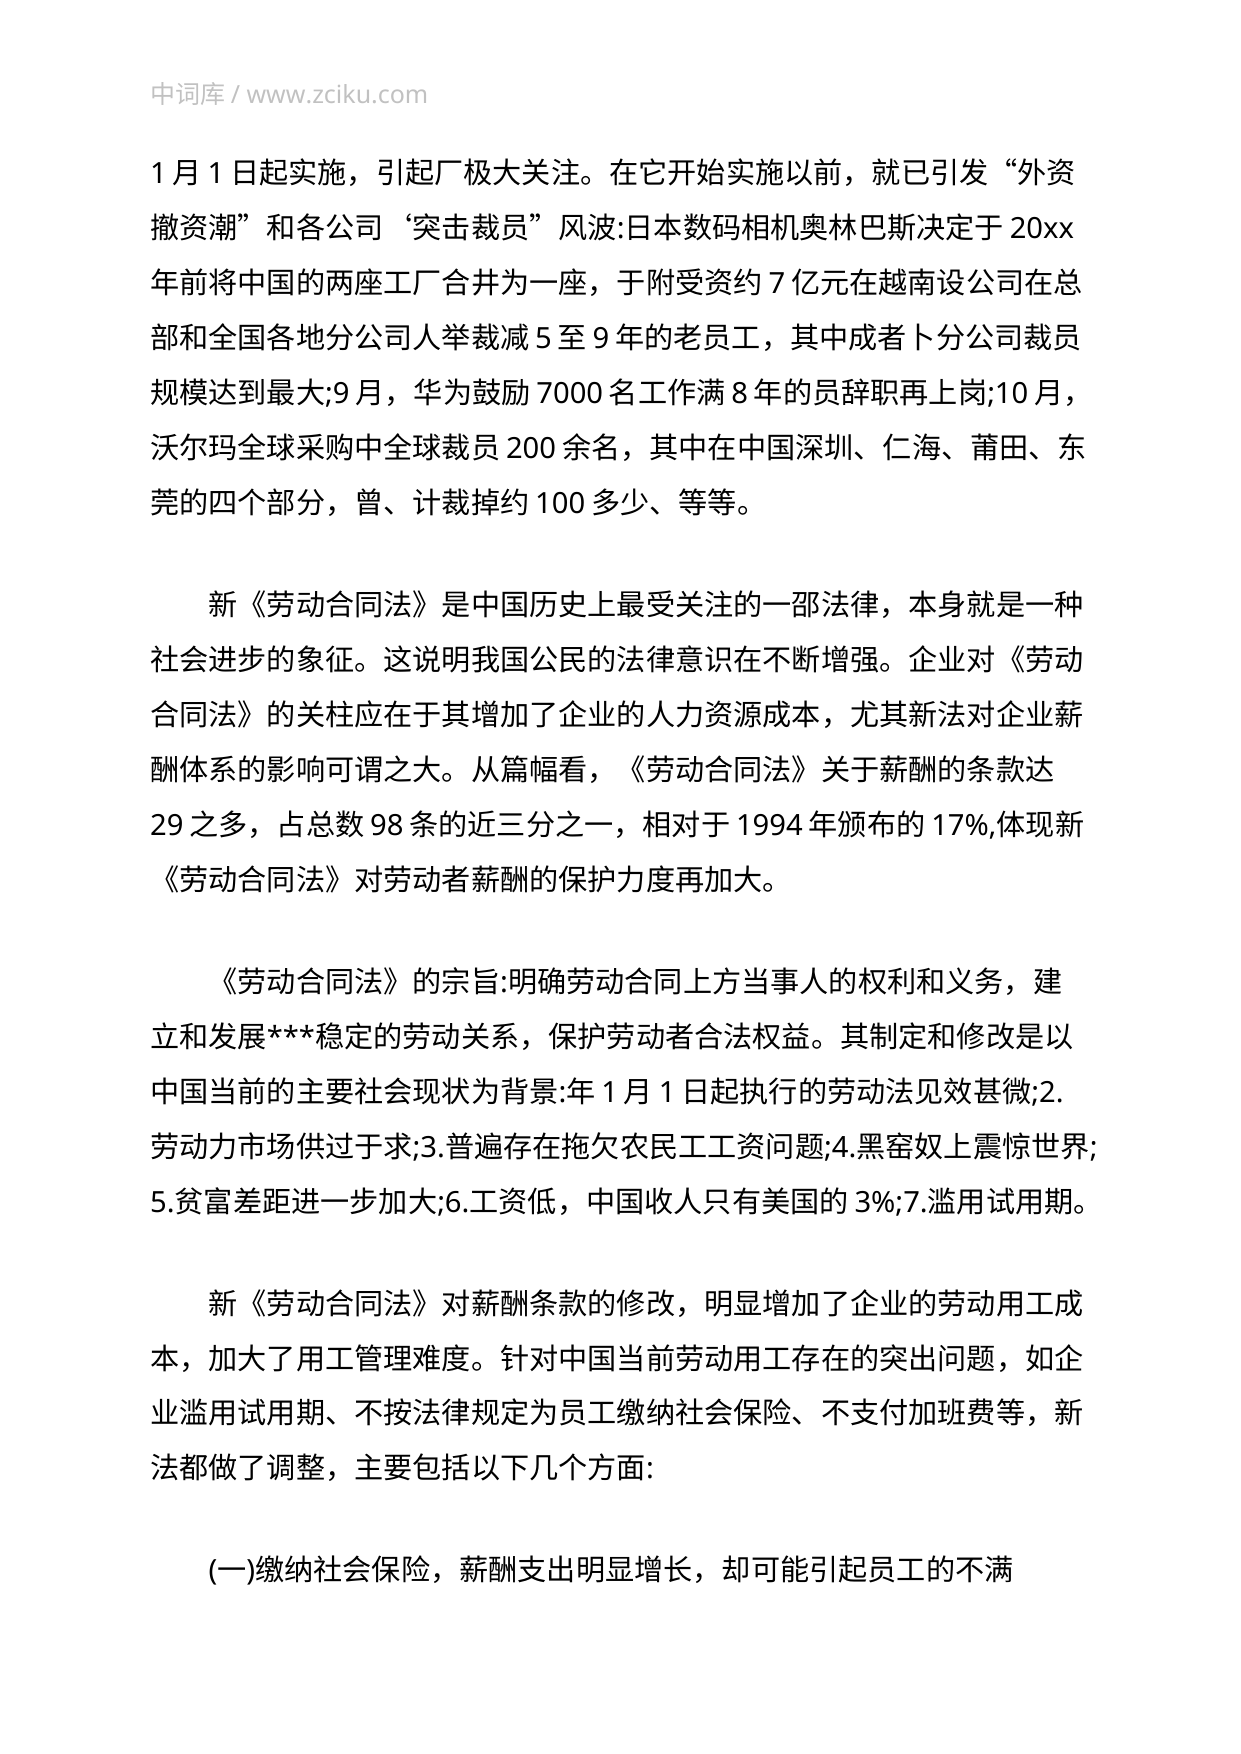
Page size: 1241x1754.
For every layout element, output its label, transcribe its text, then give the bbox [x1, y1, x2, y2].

text (一)缴纳社会保险，薪酬支出明显增长，却可能引起员工的不满 [150, 1547, 1090, 1589]
text 新《劳动合同法》对薪酬条款的修改，明显增加了企业的劳动用工成本，加大了用工管理难度。针对中国当前劳动用工存在的突出问题，如企业滥用试用期、不按法律规定为员工缴纳社会保险、不支付加班费等，新法都做了调整，主要包括以下几个方面: [150, 1280, 1090, 1487]
text 《劳动合同法》的宗旨:明确劳动合同上方当事人的权利和义务，建立和发展***稳定的劳动关系，保护劳动者合法权益。其制定和修改是以中国当前的主要社会现状为背景:年1月1日起执行的劳动法见效甚微;2.劳动力市场供过于求;3.普遍存在拖欠农民工工资问题;4.黑窑奴上震惊世界;5.贫富差距进一步加大;6.工资低，中国收人只有美国的3%;7.滥用试用期。 [150, 958, 1090, 1221]
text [150, 150, 1090, 522]
text 新《劳动合同法》是中国历史上最受关注的一邵法律，本身就是一种社会进步的象征。这说明我国公民的法律意识在不断增强。企业对《劳动合同法》的关柱应在于其增加了企业的人力资源成本，尤其新法对企业薪酬体系的影响可谓之大。从篇幅看，《劳动合同法》关于薪酬的条款达29之多，占总数98条的近三分之一，相对于1994年颁布的17%,体现新《劳动合同法》对劳动者薪酬的保护力度再加大。 [150, 582, 1090, 899]
